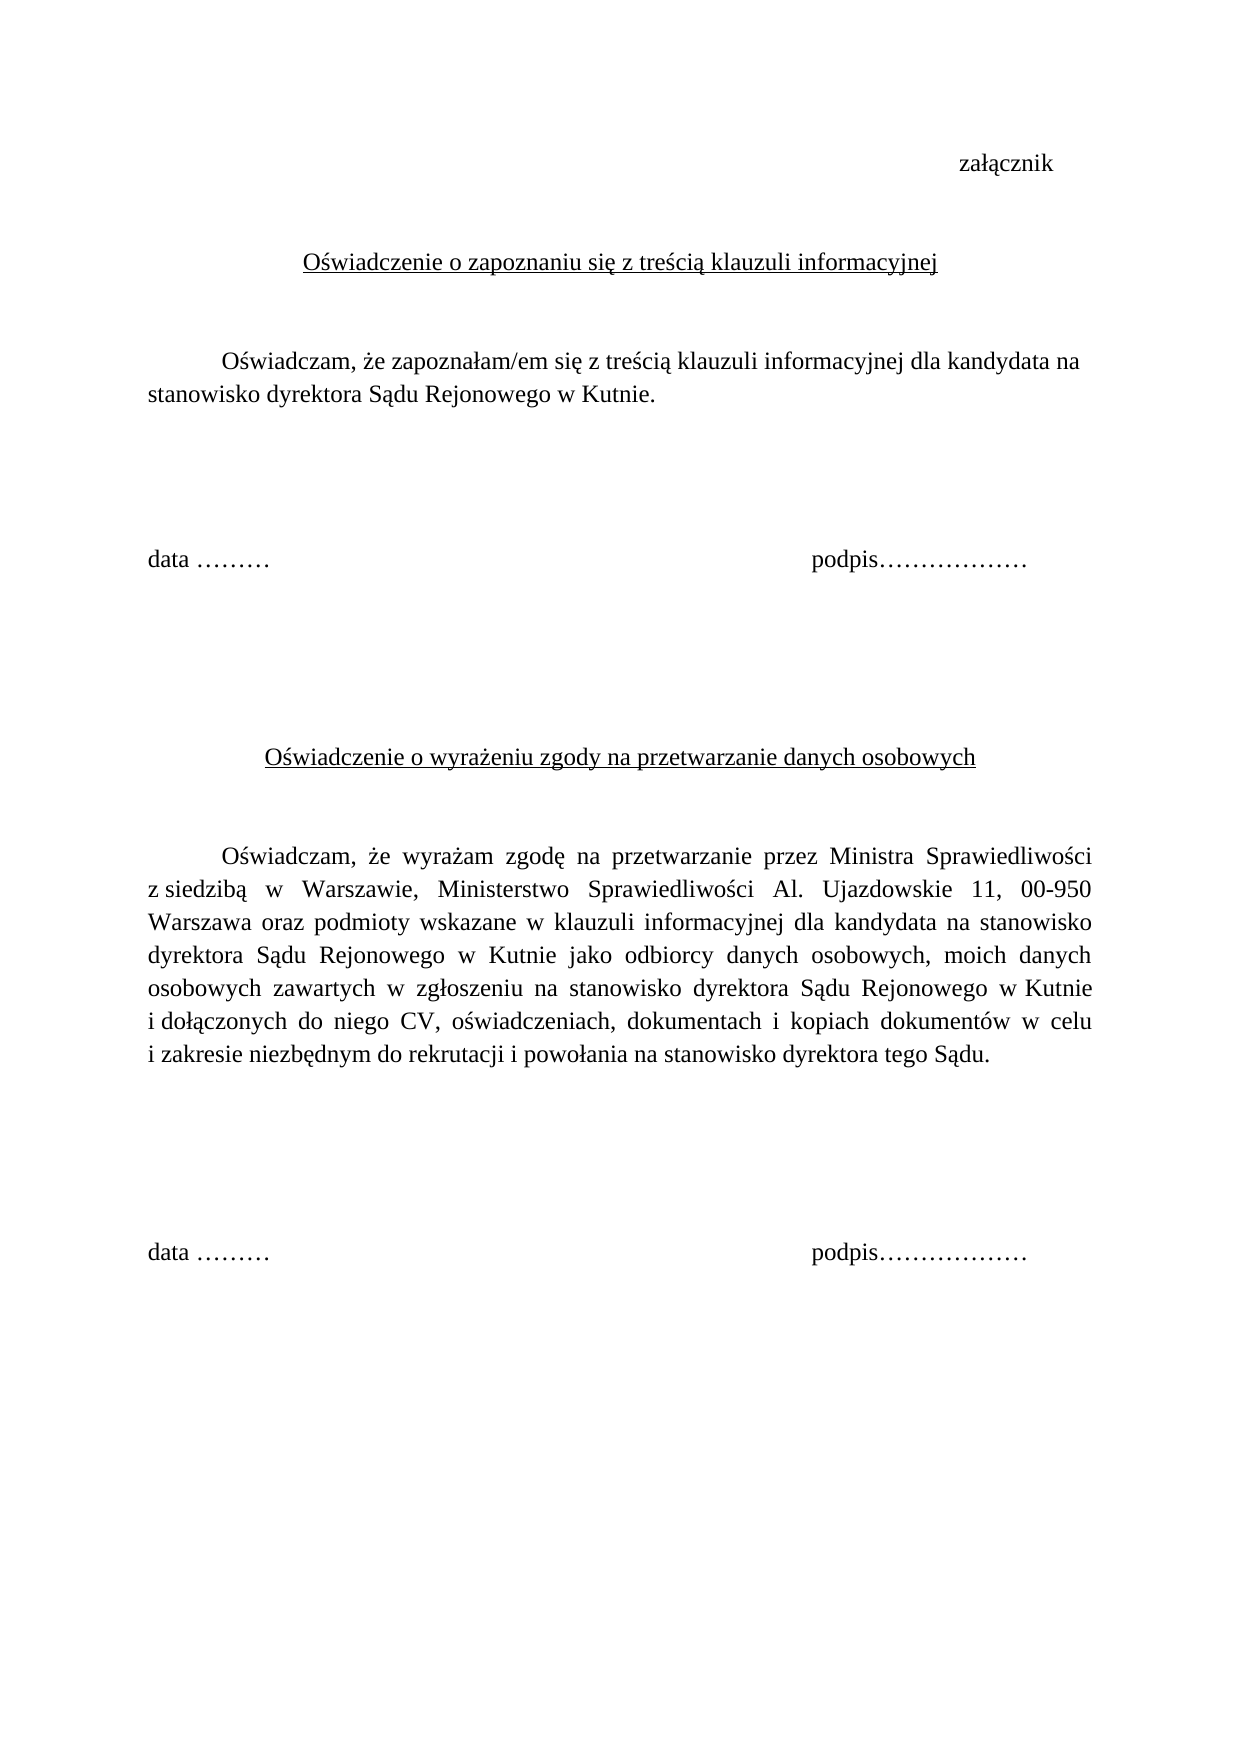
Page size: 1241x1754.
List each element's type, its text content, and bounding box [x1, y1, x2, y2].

text Oświadczenie o zapoznaniu się z treścią klauzuli informacyjnej [148, 247, 1093, 275]
text data ……… podpis……………… [148, 1237, 1093, 1266]
text data ……… podpis……………… [148, 544, 1093, 573]
text załącznik [148, 148, 1093, 176]
text Oświadczenie o wyrażeniu zgody na przetwarzanie danych osobowych [148, 742, 1093, 771]
text Oświadczam, że zapoznałam/em się z treścią klauzuli informacyjnej dla kandydata na stanowisko dyrektora Sądu Rejonowego w Kutnie. [148, 346, 1093, 407]
text Oświadczam, że wyrażam zgodę na przetwarzanie przez Ministra Sprawiedliwości z siedzibą w Warszawie, Ministerstwo Sprawiedliwości Al. Ujazdowskie 11, 00-950 Warszawa oraz podmioty wskazane w klauzuli informacyjnej dla kandydata na stanowisko dyrektora Sądu Rejonowego w Kutnie jako odbiorcy danych osobowych, moich danych osobowych zawartych w zgłoszeniu na stanowisko dyrektora Sądu Rejonowego w Kutnie i dołączonych do niego CV, oświadczeniach, dokumentach i kopiach dokumentów w celu i zakresie niezbędnym do rekrutacji i powołania na stanowisko dyrektora tego Sądu. [148, 841, 1093, 1068]
